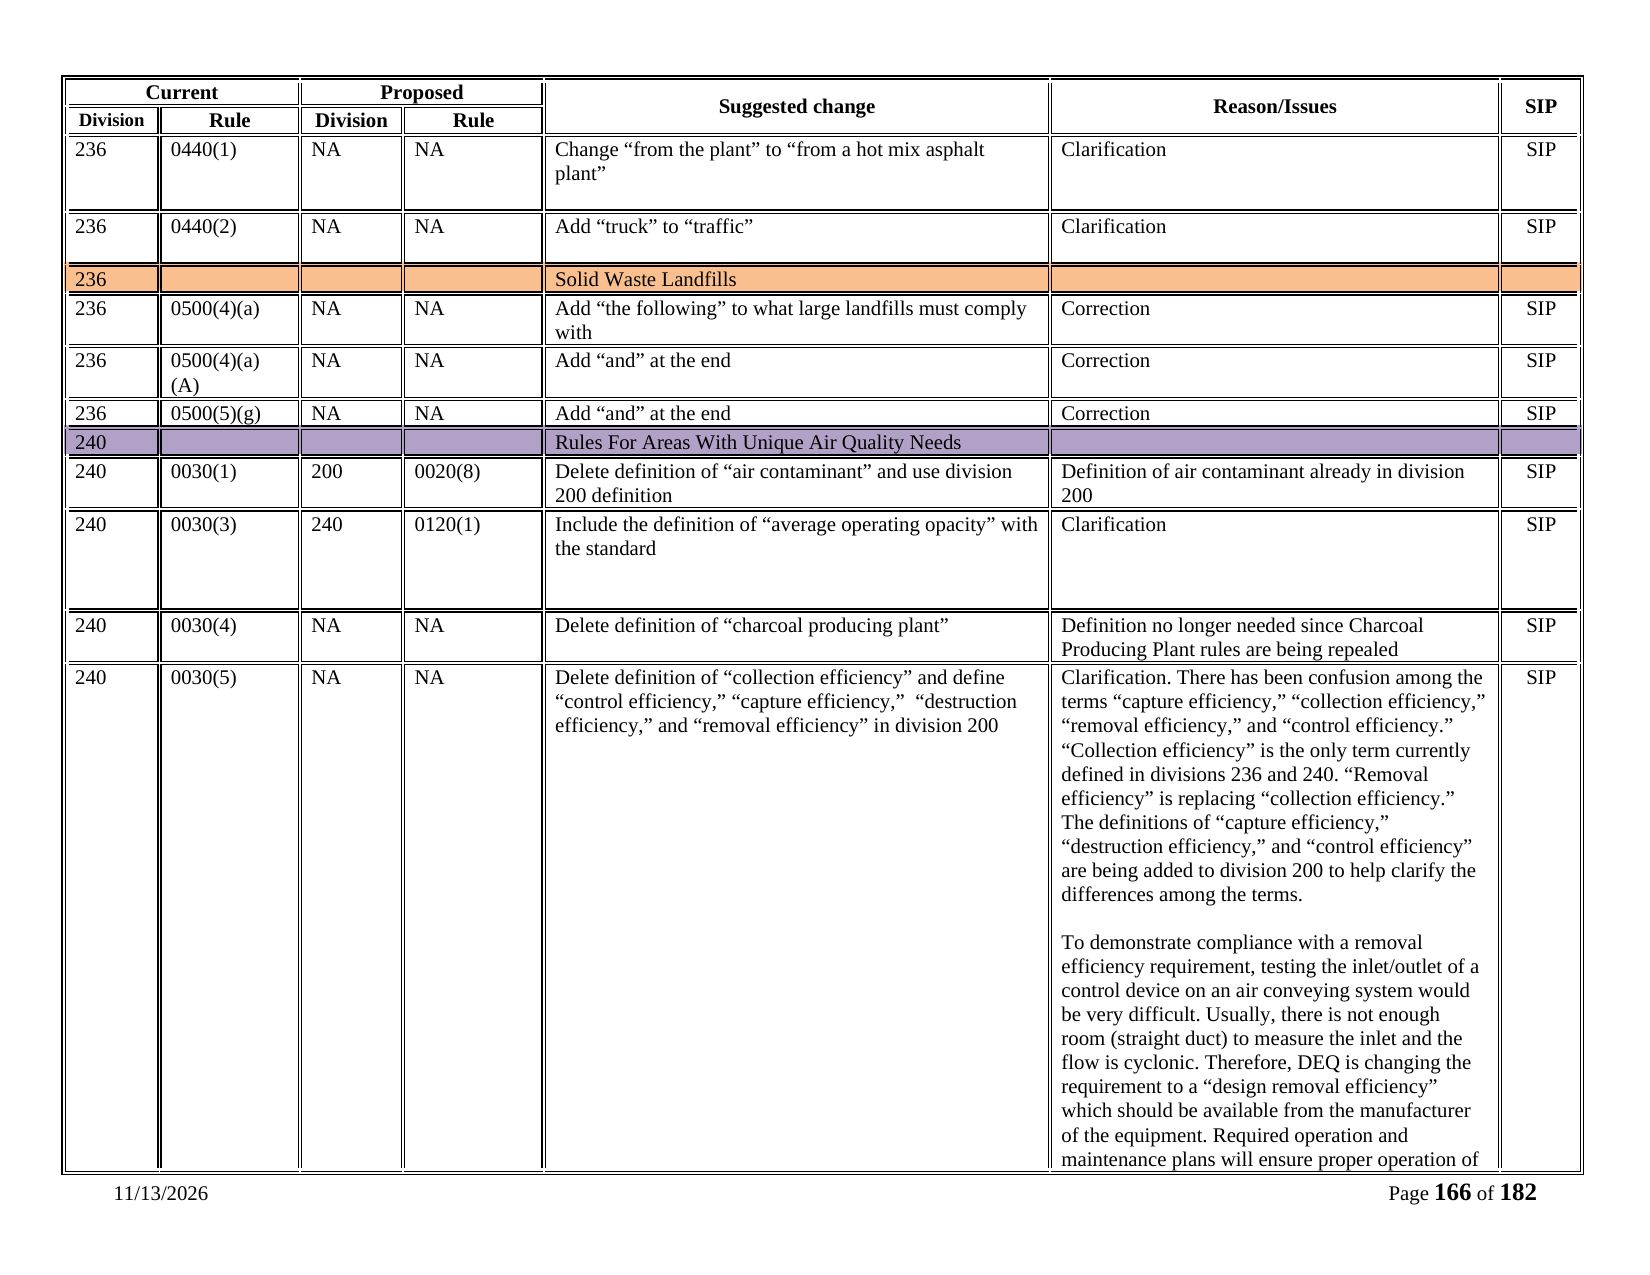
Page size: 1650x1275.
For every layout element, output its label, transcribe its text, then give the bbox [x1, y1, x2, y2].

table_header Suggested change [544, 77, 1050, 132]
table_cell Rule [405, 108, 541, 132]
table_header Current [64, 77, 300, 104]
table_header Proposed [300, 77, 544, 104]
table_header SIP [1500, 79, 1580, 132]
table_cell Rule [162, 108, 298, 132]
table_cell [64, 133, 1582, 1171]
table_cell Division [64, 104, 159, 132]
table_cell Division [302, 108, 401, 132]
table_header Reason/Issues [1050, 77, 1500, 132]
